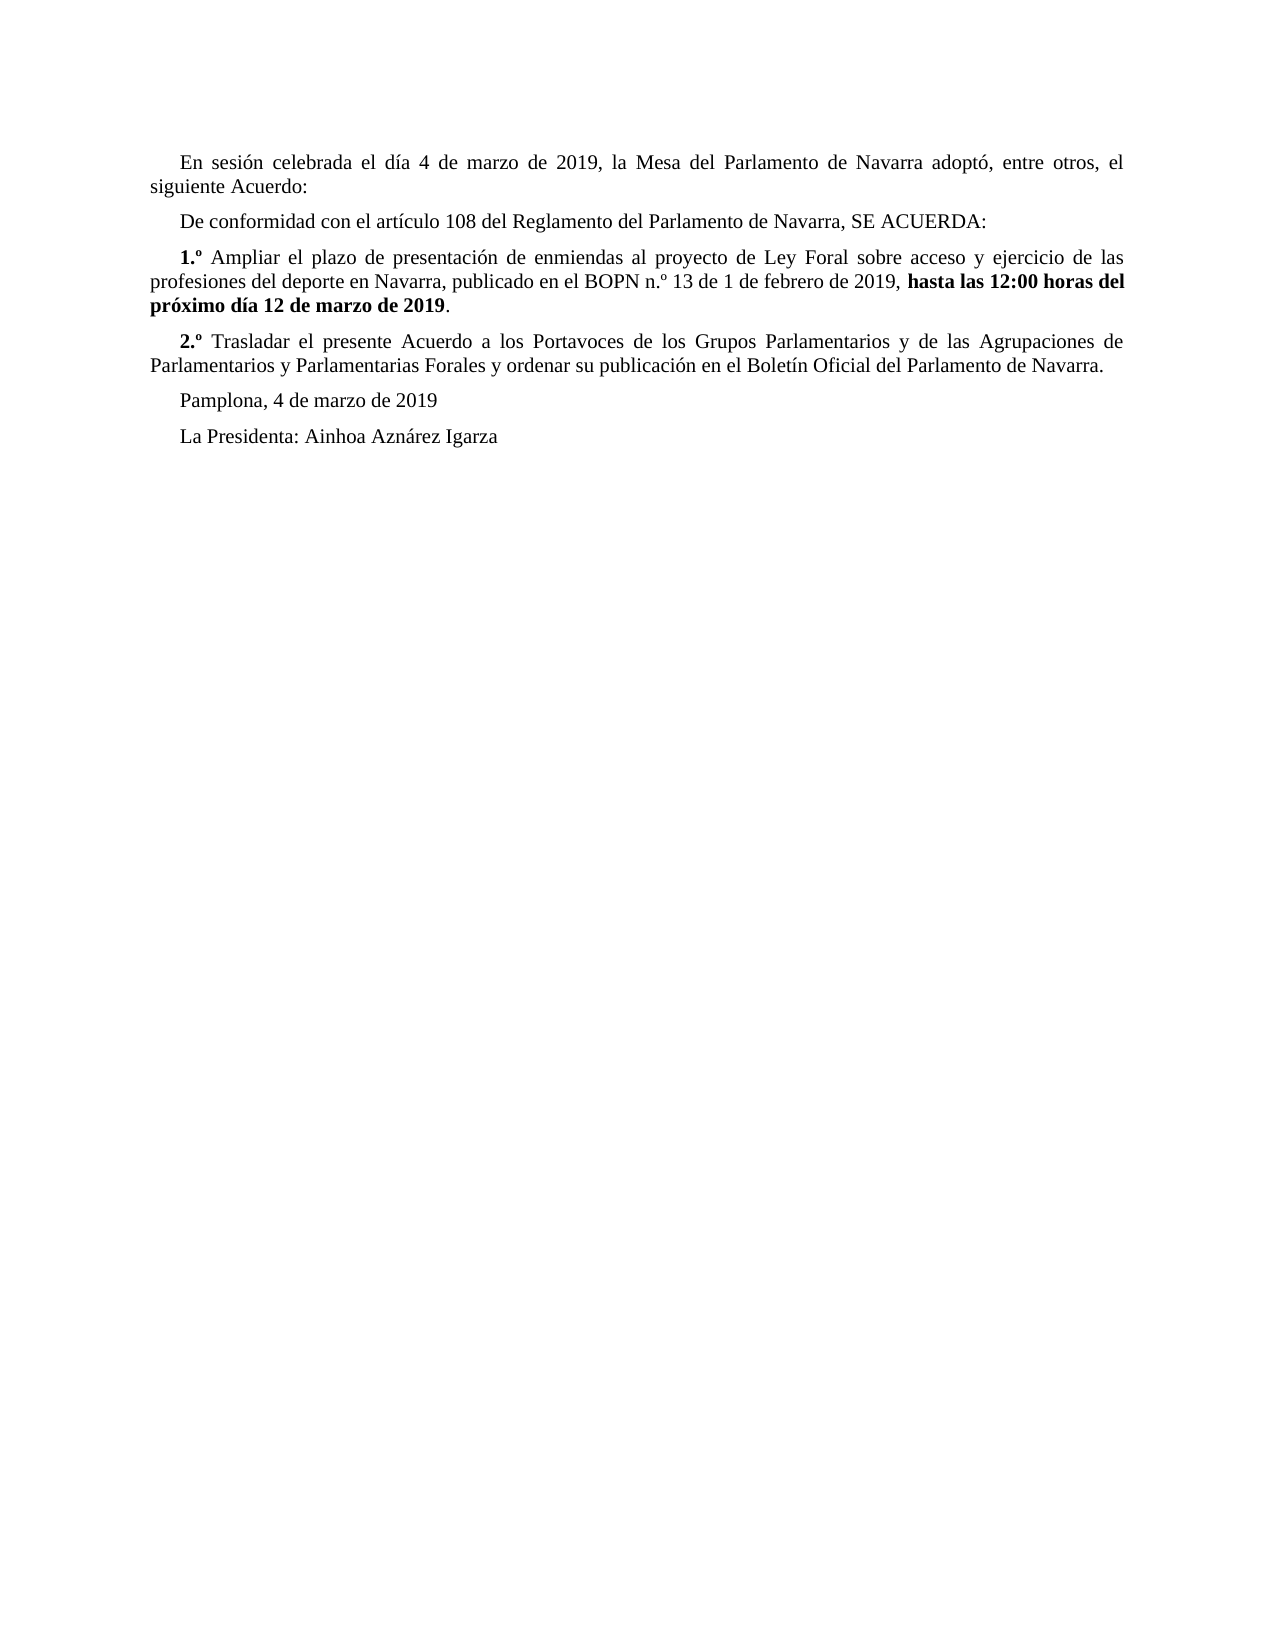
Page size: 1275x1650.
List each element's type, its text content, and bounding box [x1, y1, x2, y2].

text 1.º Ampliar el plazo de presentación de enmiendas al proyecto de Ley Foral sobre acceso y ejercicio de las profesiones del deporte en Navarra, publicado en el BOPN n.º 13 de 1 de febrero de 2019, hasta las 12:00 horas del próximo día 12 de marzo de 2019. [150, 245, 1125, 317]
text La Presidenta: Ainhoa Aznárez Igarza [150, 424, 1125, 448]
text Pamplona, 4 de marzo de 2019 [150, 389, 1125, 413]
text 2.º Trasladar el presente Acuerdo a los Portavoces de los Grupos Parlamentarios y de las Agrupaciones de Parlamentarios y Parlamentarias Forales y ordenar su publicación en el Boletín Oficial del Parlamento de Navarra. [150, 329, 1125, 377]
text En sesión celebrada el día 4 de marzo de 2019, la Mesa del Parlamento de Navarra adoptó, entre otros, el siguiente Acuerdo: [150, 150, 1125, 198]
text De conformidad con el artículo 108 del Reglamento del Parlamento de Navarra, SE ACUERDA: [150, 210, 1125, 234]
